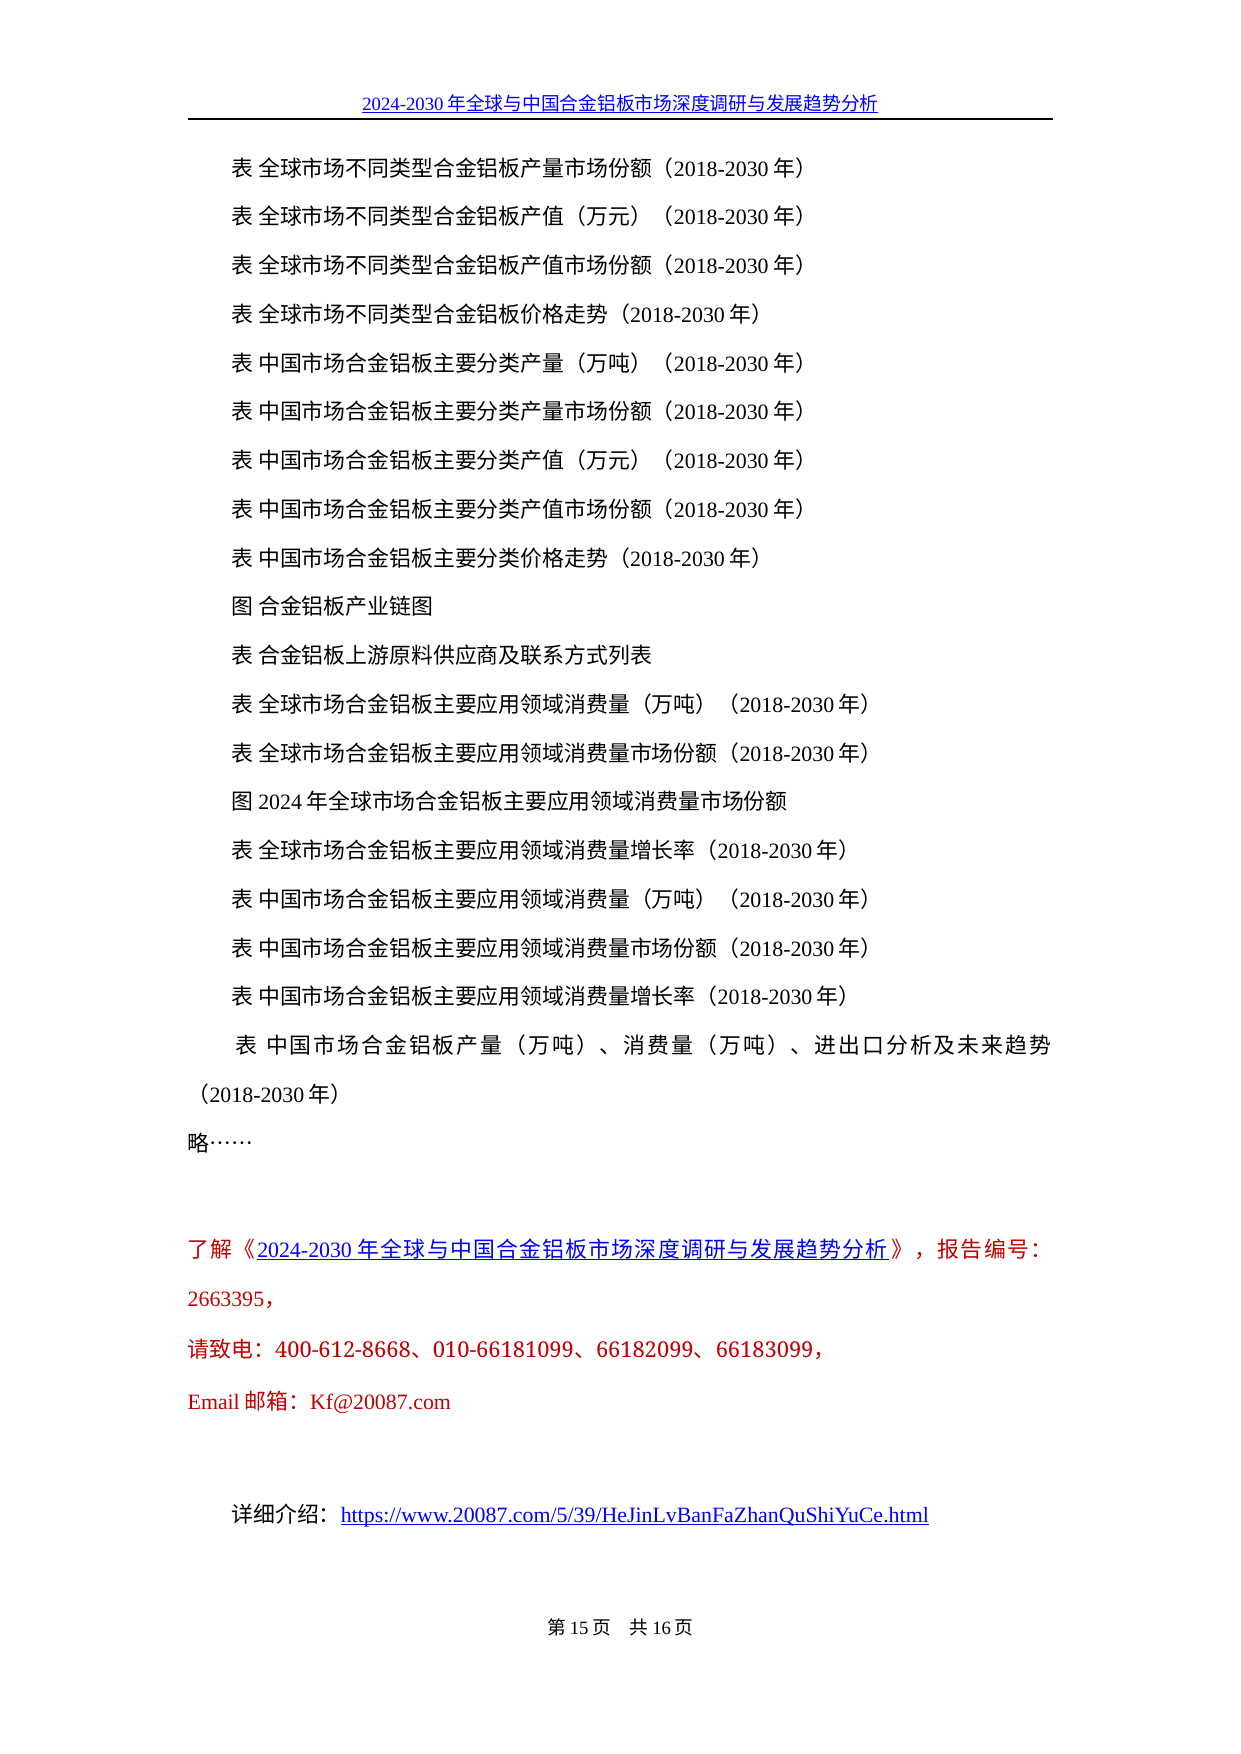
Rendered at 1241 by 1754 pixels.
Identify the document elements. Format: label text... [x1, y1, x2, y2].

text 请致电：400-612-8668、010-66181099、66182099、66183099， [187, 1332, 1053, 1364]
text 详细介绍：https://www.20087.com/5/39/HeJinLvBanFaZhanQuShiYuCe.html [187, 1496, 1053, 1529]
text Email邮箱：Kf@20087.com [187, 1383, 1053, 1416]
text 了解《2024-2030年全球与中国合金铝板市场深度调研与发展趋势分析》，报告编号：2663395， [187, 1232, 1053, 1313]
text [187, 150, 1053, 1158]
